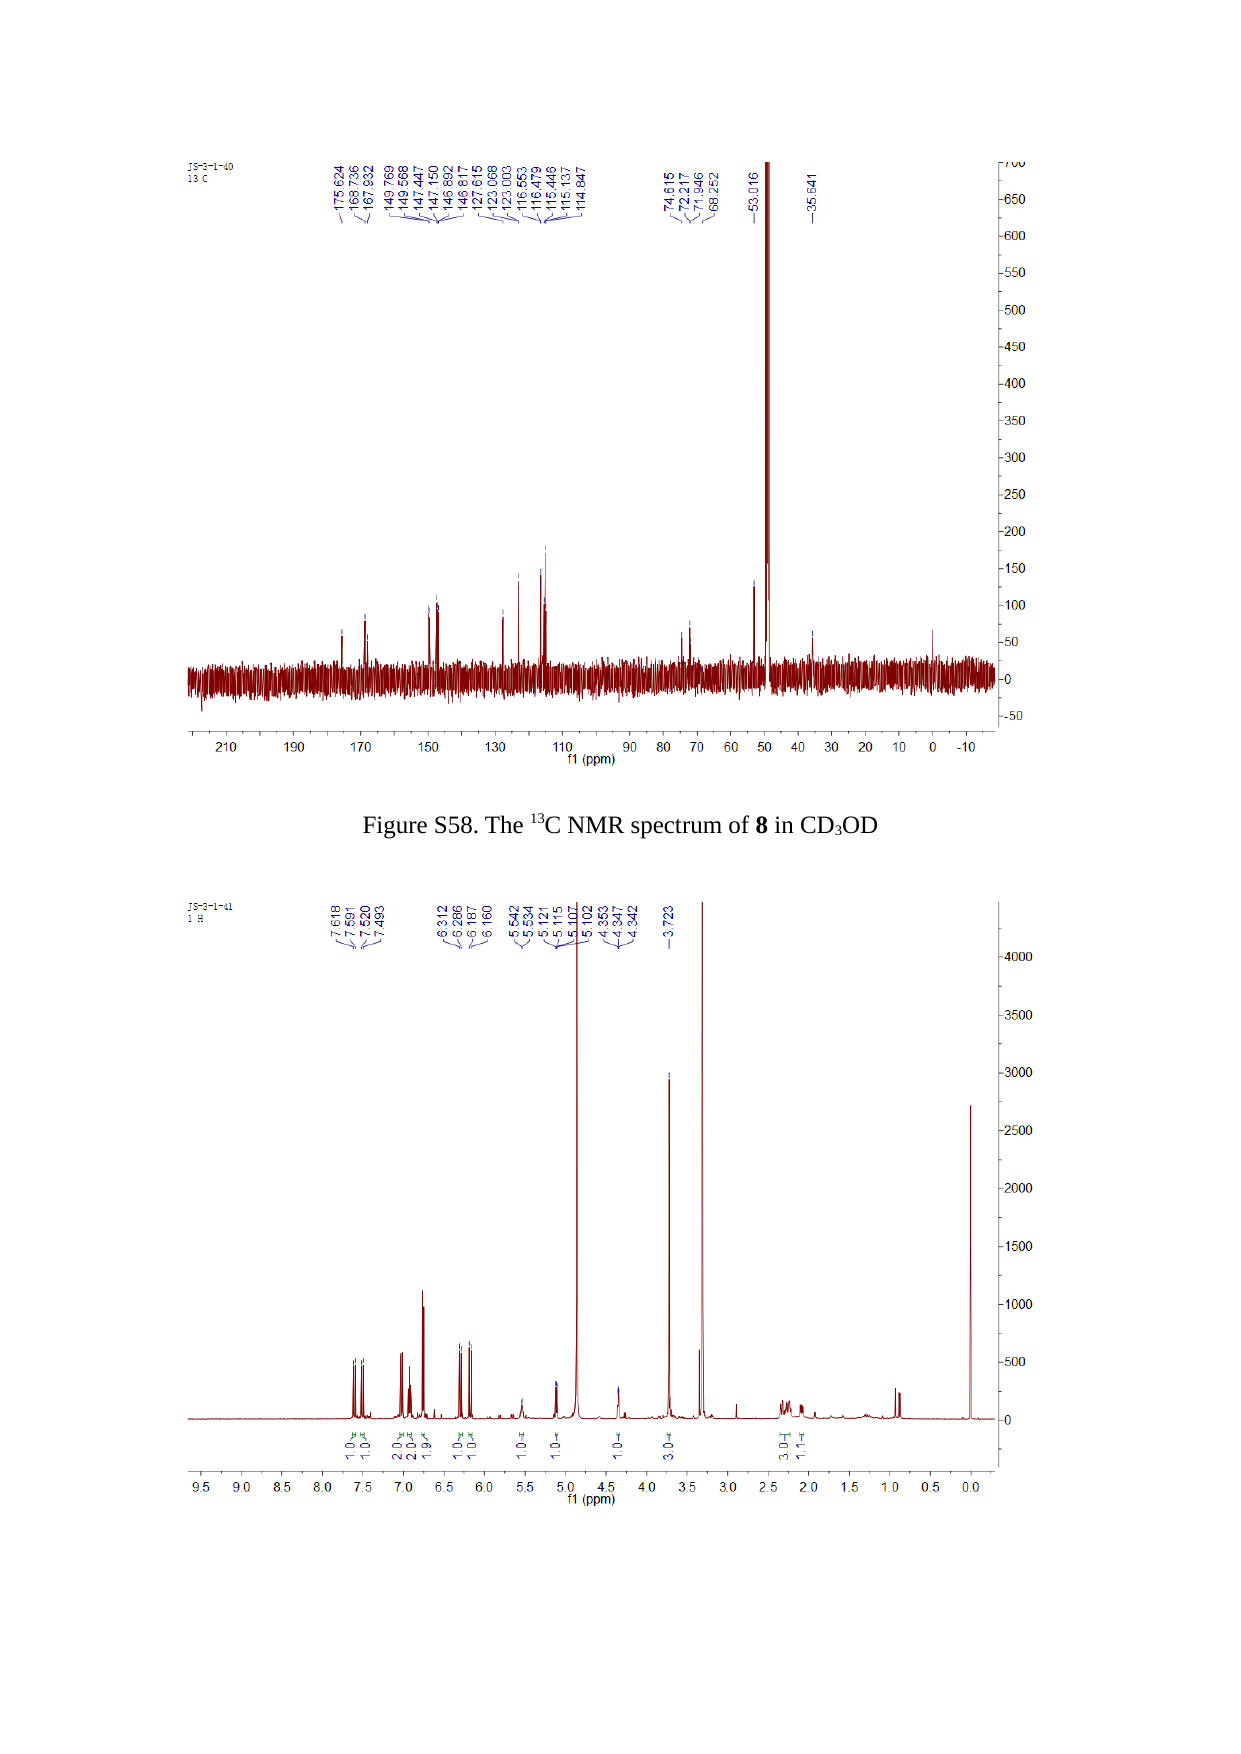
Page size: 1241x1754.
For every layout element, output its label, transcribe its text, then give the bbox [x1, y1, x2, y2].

subtitle Figure S58. The 13C NMR spectrum of 8 in CD3OD [187, 808, 1053, 841]
picture [187, 162, 1053, 767]
picture [187, 902, 1053, 1507]
